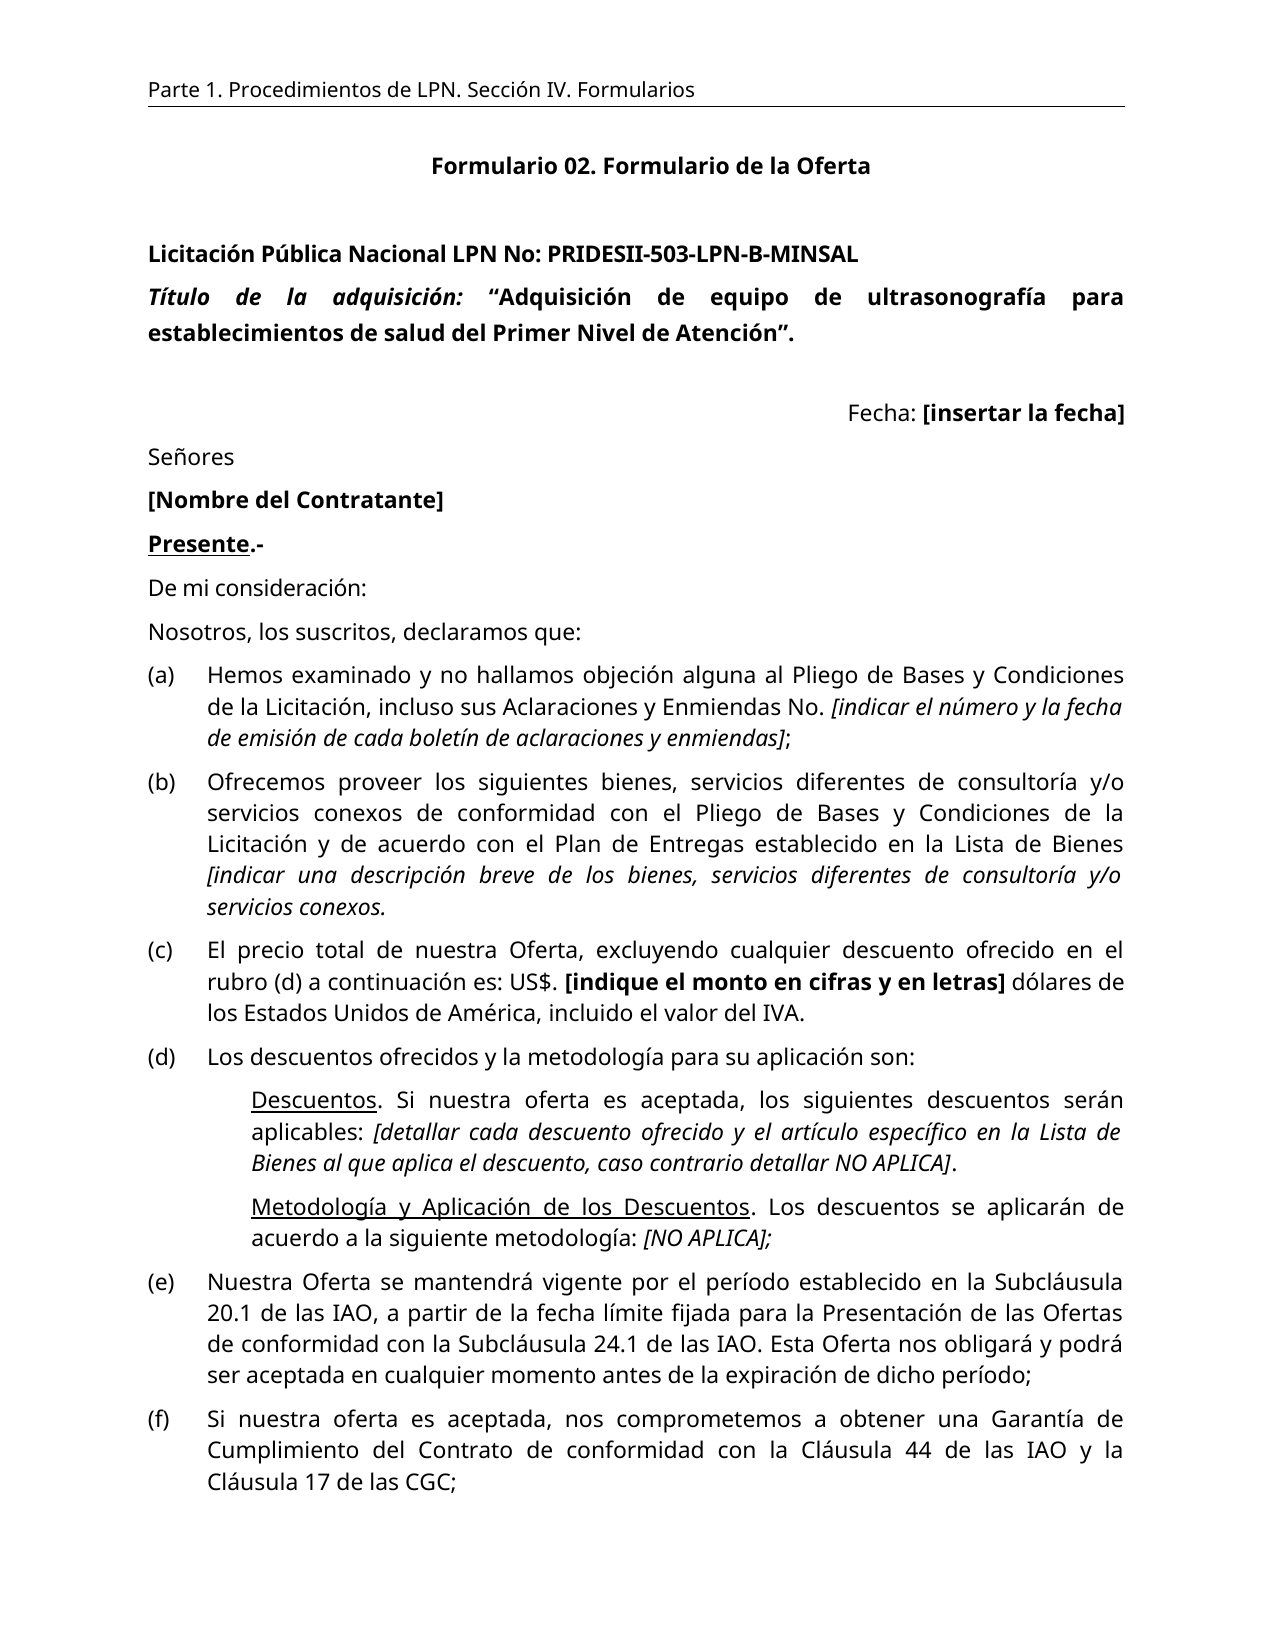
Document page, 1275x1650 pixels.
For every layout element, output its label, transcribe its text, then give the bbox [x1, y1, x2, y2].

text Presente.- [148, 528, 1125, 559]
list (f) Si nuestra oferta es aceptada, nos comprometemos a obtener una Garantía de Cumplimiento del Contrato de conformidad con la Cláusula 44 de las IAO y la Cláusula 17 de las CGC; [148, 1403, 1125, 1497]
text Fecha: [insertar la fecha] [148, 397, 1125, 428]
text Metodología y Aplicación de los Descuentos. Los descuentos se aplicarán de acuerdo a la siguiente metodología: [NO APLICA]; [251, 1191, 1125, 1253]
text Señores [148, 441, 1125, 472]
list Hemos examinado y no hallamos objeción alguna al Pliego de Bases y Condiciones de la Licitación, incluso sus Aclaraciones y Enmiendas No. [indicar el número y la fecha de emisión de cada boletín de aclaraciones y enmiendas]; [148, 659, 1125, 753]
text Licitación Pública Nacional LPN No: PRIDESII-503-LPN-B-MINSAL [148, 237, 1125, 269]
list Ofrecemos proveer los siguientes bienes, servicios diferentes de consultoría y/o servicios conexos de conformidad con el Pliego de Bases y Condiciones de la Licitación y de acuerdo con el Plan de Entregas establecido en la Lista de Bienes [indicar una descripción breve de los bienes, servicios diferentes de consultoría y/o servicios conexos. [148, 766, 1125, 922]
text [Nombre del Contratante] [148, 484, 1125, 516]
list Nosotros, los suscritos, declaramos que: [148, 616, 1125, 647]
list El precio total de nuestra Oferta, excluyendo cualquier descuento ofrecido en el rubro (d) a continuación es: US$. [indique el monto en cifras y en letras] dólares de los Estados Unidos de América, incluido el valor del IVA. [148, 934, 1125, 1028]
text Título de la adquisición: “Adquisición de equipo de ultrasonografía para establecimientos de salud del Primer Nivel de Atención”. [148, 281, 1125, 348]
list (e) Nuestra Oferta se mantendrá vigente por el período establecido en la Subcláusula 20.1 de las IAO, a partir de la fecha límite fijada para la Presentación de las Ofertas de conformidad con la Subcláusula 24.1 de las IAO. Esta Oferta nos obligará y podrá ser aceptada en cualquier momento antes de la expiración de dicho período; [148, 1266, 1125, 1391]
text Descuentos. Si nuestra oferta es aceptada, los siguientes descuentos serán aplicables: [detallar cada descuento ofrecido y el artículo específico en la Lista de Bienes al que aplica el descuento, caso contrario detallar NO APLICA]. [251, 1084, 1125, 1178]
list Los descuentos ofrecidos y la metodología para su aplicación son: [148, 1041, 1125, 1072]
text De mi consideración: [148, 572, 1125, 603]
list Formulario 02. Formulario de la Oferta [177, 150, 1125, 181]
